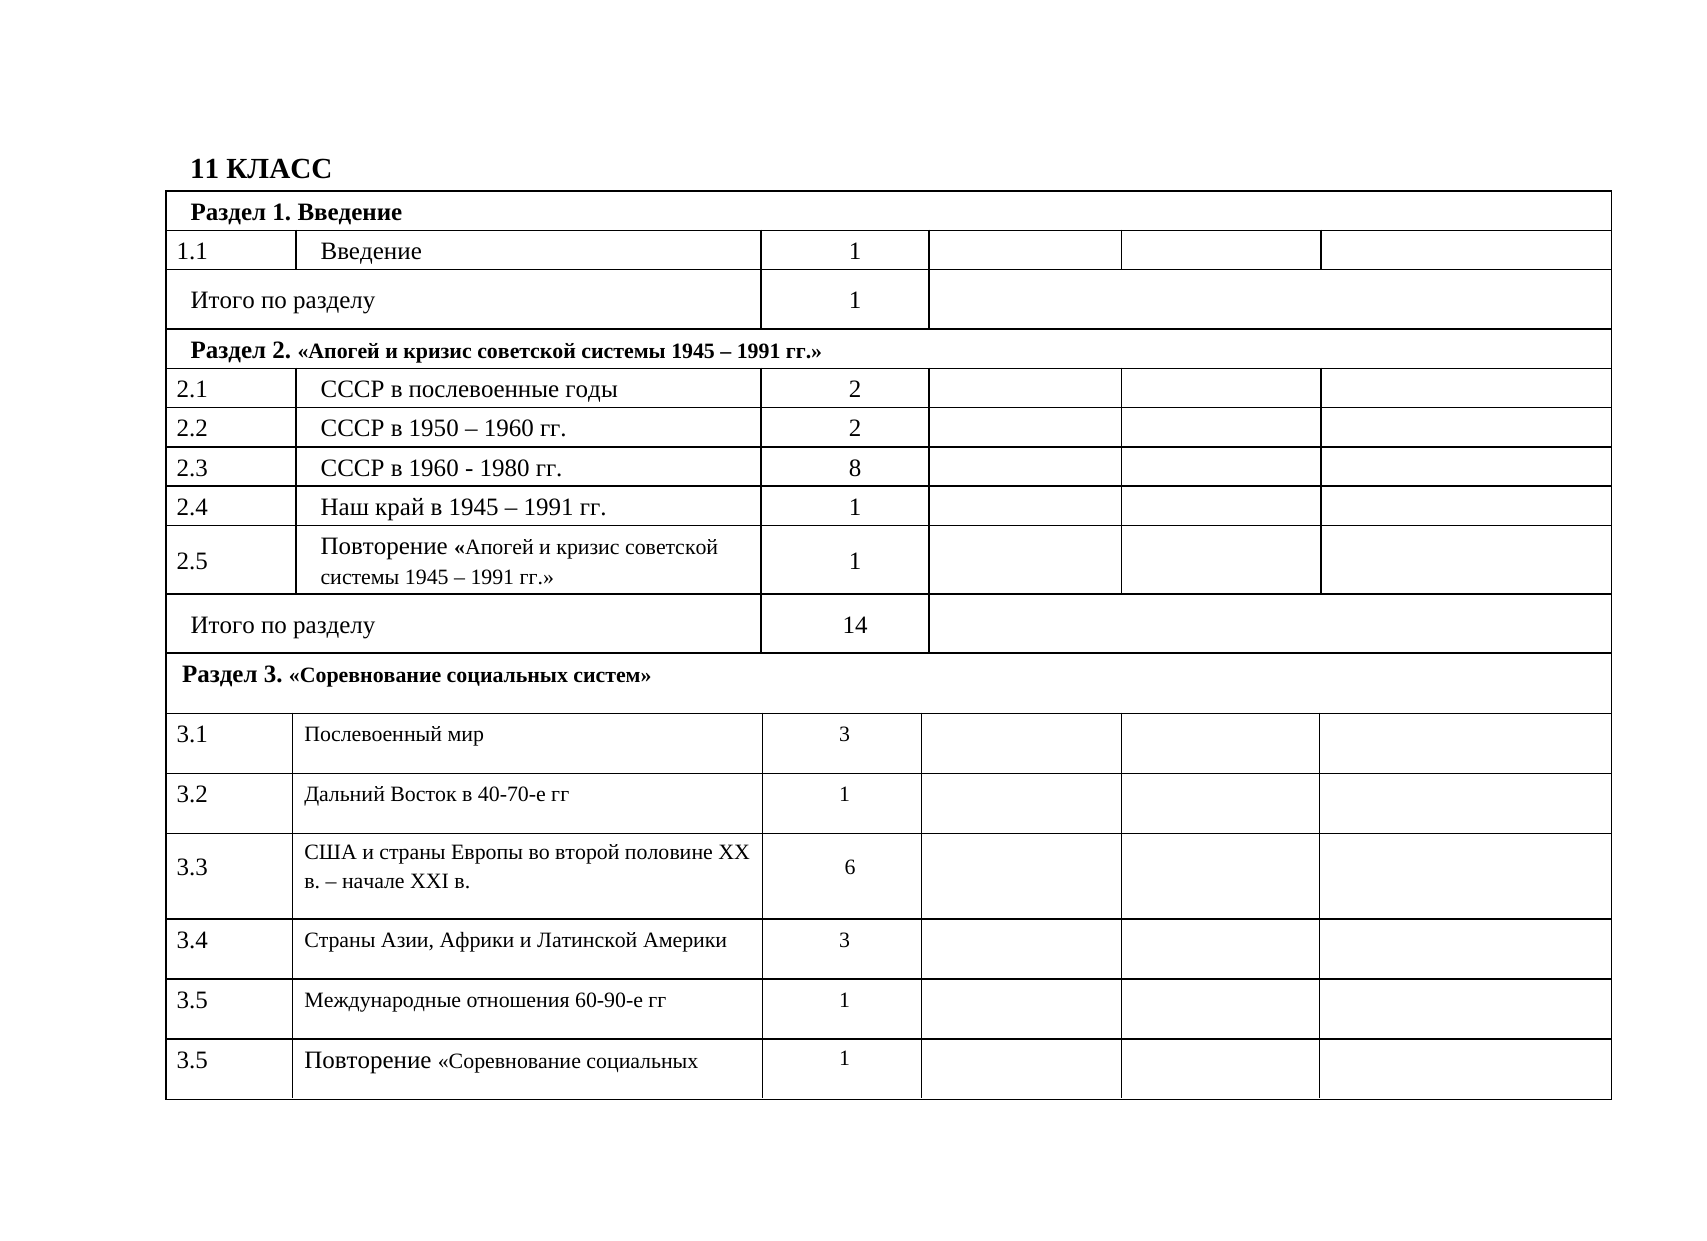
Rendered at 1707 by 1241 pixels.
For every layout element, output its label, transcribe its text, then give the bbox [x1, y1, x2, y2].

table_cell 1 [762, 526, 928, 593]
table_cell 3.4 [167, 920, 292, 978]
table_cell [1122, 980, 1319, 1038]
table_cell 3 [763, 714, 921, 772]
table_cell 14 [762, 595, 928, 652]
table_cell 1 [763, 980, 921, 1038]
table_cell 1 [763, 774, 921, 833]
table_cell 1 [762, 231, 928, 269]
table_cell [1122, 448, 1320, 485]
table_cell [293, 1040, 762, 1098]
table_cell 3.5 [167, 1040, 292, 1098]
table_cell 2.5 [167, 526, 295, 593]
table_cell [1320, 834, 1611, 918]
table_cell Раздел 3. «Соревнование социальных систем» [167, 654, 1611, 712]
table_cell 2.2 [167, 408, 295, 446]
table_cell [1122, 526, 1320, 593]
table_cell Повторение «Апогей и кризис советской системы 1945 – 1991 гг.» [297, 526, 760, 593]
table_cell 2.3 [167, 448, 295, 485]
table_cell [1122, 774, 1319, 833]
table_cell [1320, 980, 1611, 1038]
table_cell Послевоенный мир [293, 714, 762, 772]
table_cell 1.1 [167, 231, 295, 269]
table_cell [930, 448, 1121, 485]
table_cell [1322, 369, 1611, 407]
table_cell Страны Азии, Африки и Латинской Америки [293, 920, 762, 978]
table_cell [1322, 408, 1611, 446]
table_cell [930, 487, 1121, 524]
table_cell [1122, 487, 1320, 524]
table_cell [930, 369, 1121, 407]
table_cell [1122, 920, 1319, 978]
table_cell 3.1 [167, 714, 292, 772]
table_cell [922, 980, 1121, 1038]
table_cell СССР в послевоенные годы [297, 369, 760, 407]
table_cell 8 [762, 448, 928, 485]
table_cell [930, 270, 1611, 328]
table_cell 6 [763, 834, 921, 918]
table_cell [1122, 1040, 1319, 1098]
table_cell СССР в 1960 - 1980 гг. [297, 448, 760, 485]
table_cell [1122, 231, 1320, 269]
table_cell 3.5 [167, 980, 292, 1038]
table_cell [1322, 448, 1611, 485]
table_cell США и страны Европы во второй половине XX в. – начале XXI в. [293, 834, 762, 918]
table_cell [1320, 714, 1611, 772]
table_cell 3 [763, 920, 921, 978]
table_cell 3.3 [167, 834, 292, 918]
table_cell [930, 595, 1611, 652]
table_cell [1322, 487, 1611, 524]
table_cell Введение [297, 231, 760, 269]
table_cell [922, 714, 1121, 772]
table_cell [922, 834, 1121, 918]
table_cell [1322, 526, 1611, 593]
table_cell 3.2 [167, 774, 292, 833]
table_cell [1122, 369, 1320, 407]
table_cell 1 [763, 1040, 921, 1098]
table_cell Итого по разделу [167, 595, 760, 652]
table_cell [922, 774, 1121, 833]
table_cell 2 [762, 408, 928, 446]
table_header Раздел 1. Введение [167, 192, 1611, 229]
table_cell [1122, 714, 1319, 772]
text 11 КЛАСС [190, 152, 1618, 185]
table_cell Итого по разделу [167, 270, 760, 328]
table_cell 1 [762, 487, 928, 524]
table_cell Раздел 2. «Апогей и кризис советской системы 1945 – 1991 гг.» [167, 330, 1611, 367]
table_cell Дальний Восток в 40-70-е гг [293, 774, 762, 833]
table_cell Международные отношения 60-90-е гг [293, 980, 762, 1038]
table_cell [1320, 774, 1611, 833]
table_cell [922, 1040, 1121, 1098]
table_cell Наш край в 1945 – 1991 гг. [297, 487, 760, 524]
table_cell [930, 408, 1121, 446]
table_cell 2.4 [167, 487, 295, 524]
table_cell [1122, 834, 1319, 918]
table_cell [922, 920, 1121, 978]
table_cell 2 [762, 369, 928, 407]
table_cell 2.1 [167, 369, 295, 407]
table_cell [1320, 1040, 1611, 1098]
table_cell [1122, 408, 1320, 446]
table_cell 1 [762, 270, 928, 328]
table_cell СССР в 1950 – 1960 гг. [297, 408, 760, 446]
table_cell [1320, 920, 1611, 978]
table_cell [930, 231, 1121, 269]
table_cell [1322, 231, 1611, 269]
table_cell [930, 526, 1121, 593]
